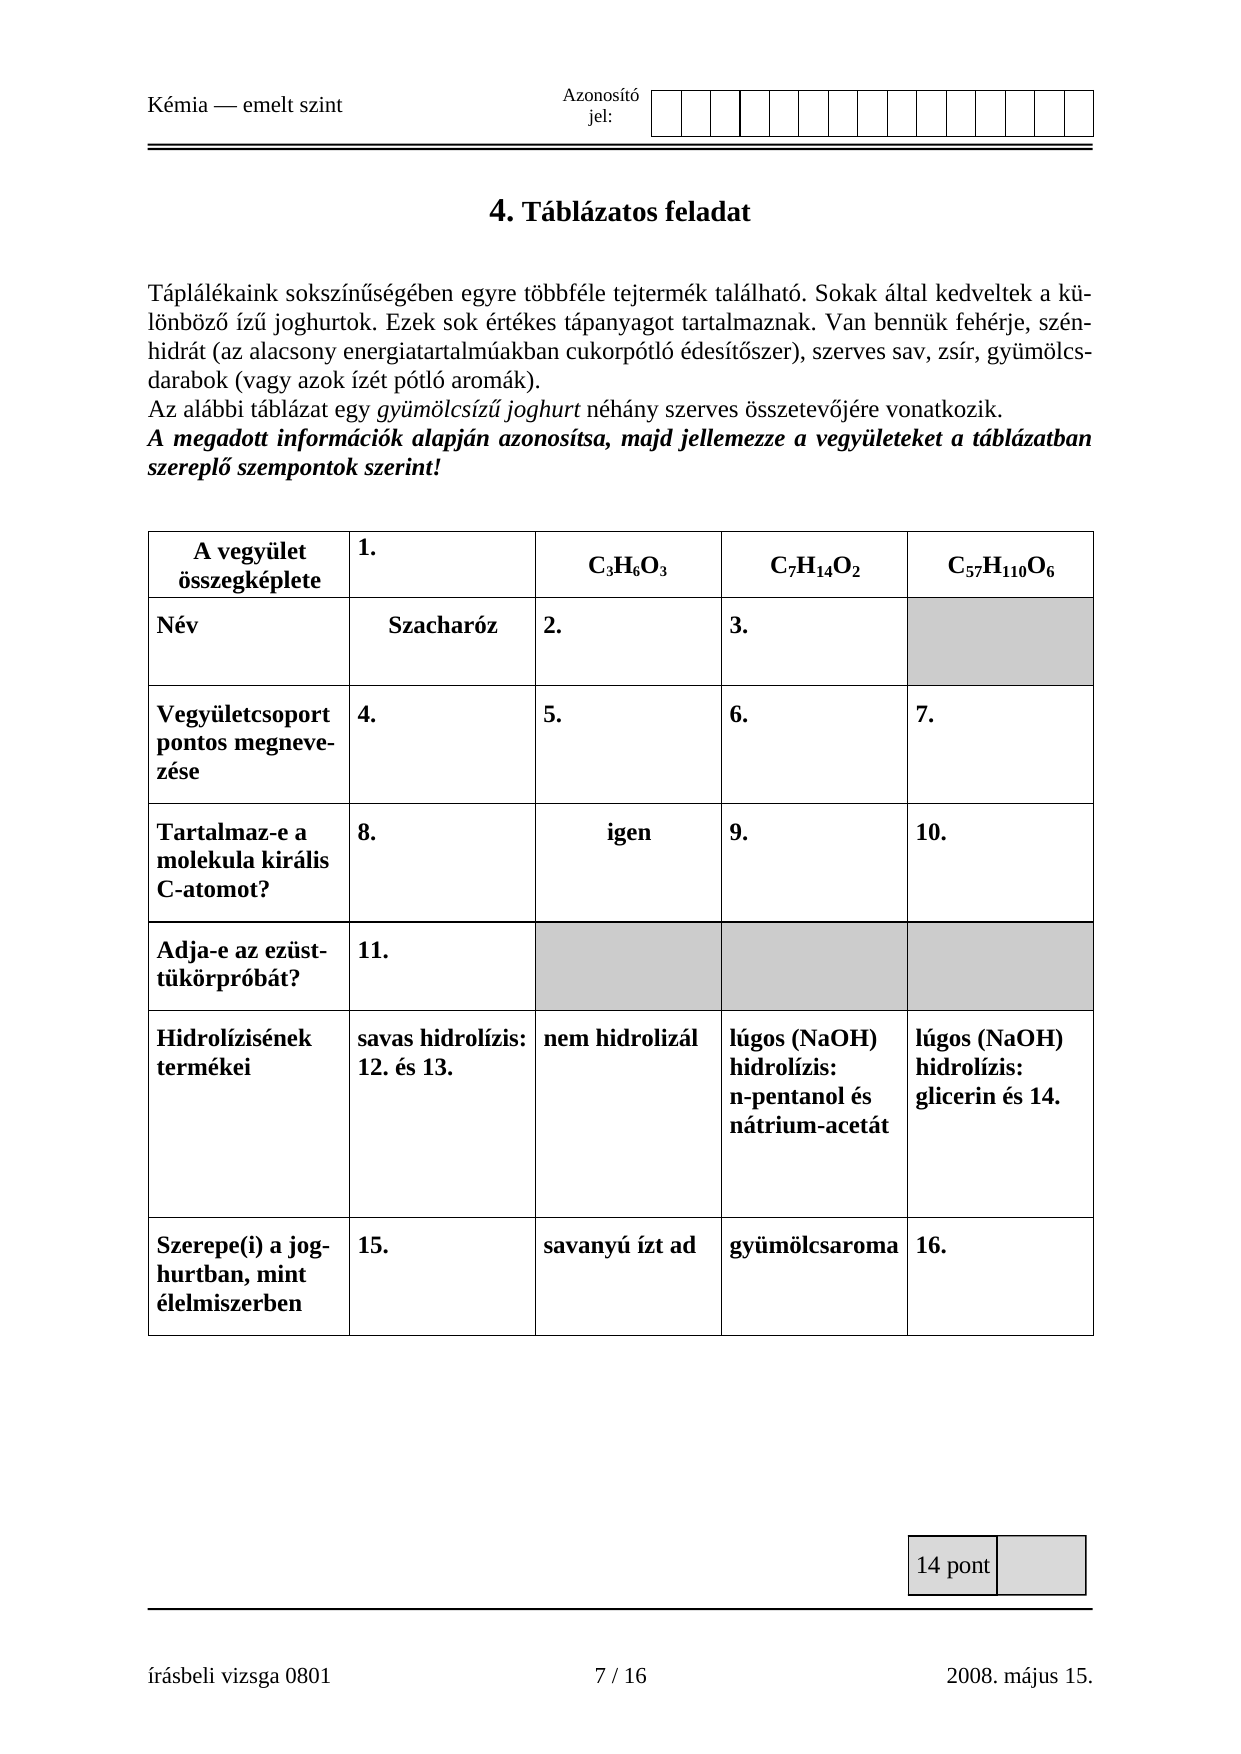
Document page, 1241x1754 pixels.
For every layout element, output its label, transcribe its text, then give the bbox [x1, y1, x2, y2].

table_cell Adja-e az ezüst- tükörpróbát? [149, 923, 349, 1010]
table_header 1. [350, 532, 535, 597]
table_cell 6. [722, 686, 907, 803]
table_cell Név [149, 598, 349, 685]
table_cell Vegyületcsoport pontos megneve- zése [149, 686, 349, 803]
table_header [770, 91, 798, 136]
table_cell Szerepe(i) a jog- hurtban, mint élelmiszerben [149, 1218, 349, 1335]
table_header [858, 91, 887, 136]
table_cell 4. [350, 686, 535, 803]
table_header [1006, 91, 1034, 136]
table_header [1035, 91, 1064, 136]
table_cell 9. [722, 804, 907, 921]
table_cell 8. [350, 804, 535, 921]
table_header [711, 91, 739, 136]
table_cell 11. [350, 923, 535, 1010]
table_cell igen [536, 804, 721, 921]
table_cell 7. [908, 686, 1093, 803]
table_header C7H14O2 [722, 532, 907, 597]
table_cell lúgos (NaOH) hidrolízis: n-pentanol és nátrium-acetát [722, 1011, 907, 1217]
table_header [976, 91, 1005, 136]
table_cell gyümölcsaroma [722, 1218, 907, 1335]
table_header C3H6O3 [536, 532, 721, 597]
subtitle Táblázatos feladat [489, 190, 1128, 228]
table_header [799, 91, 828, 136]
table_cell [908, 598, 1093, 685]
table_cell 10. [908, 804, 1093, 921]
table_cell lúgos (NaOH) hidrolízis: glicerin és 14. [908, 1011, 1093, 1217]
table_header [652, 91, 681, 136]
table_cell savas hidrolízis: 12. és 13. [350, 1011, 535, 1217]
table_header [1065, 91, 1093, 136]
table_header [682, 91, 710, 136]
table_header A vegyület összegképlete [149, 532, 349, 597]
text A megadott információk alapján azonosítsa, majd jellemezze a vegyületeket a táblázatban szereplő szempontok szerint! [148, 423, 1093, 481]
table_cell savanyú ízt ad [536, 1218, 721, 1335]
table_header [741, 91, 769, 136]
table_cell 3. [722, 598, 907, 685]
table_cell Tartalmaz-e a molekula királis C-atomot? [149, 804, 349, 921]
table_cell 5. [536, 686, 721, 803]
table_cell 2. [536, 598, 721, 685]
table_cell [908, 923, 1093, 1010]
table_cell 15. [350, 1218, 535, 1335]
table_cell [536, 923, 721, 1010]
table_header [888, 91, 916, 136]
table_cell 16. [908, 1218, 1093, 1335]
text Az alábbi táblázat egy gyümölcsízű joghurt néhány szerves összetevőjére vonatkozik. [148, 394, 1128, 423]
table_header [947, 91, 975, 136]
table_cell nem hidrolizál [536, 1011, 721, 1217]
table_header [829, 91, 857, 136]
table_cell Szacharóz [350, 598, 535, 685]
table_header C57H110O6 [908, 532, 1093, 597]
table_header [917, 91, 946, 136]
table_cell Hidrolízisének termékei [149, 1011, 349, 1217]
table_cell [722, 923, 907, 1010]
text Táplálékaink sokszínűségében egyre többféle tejtermék található. Sokak által kedveltek a kü- lönböző ízű joghurtok. Ezek sok értékes tápanyagot tartalmaznak. Van bennük fehérje, szén- hidrát (az alacsony energiatartalmúakban cukorpótló édesítőszer), szerves sav, zsír, gyümölcs- darabok (vagy azok ízét pótló aromák). [148, 278, 1093, 393]
